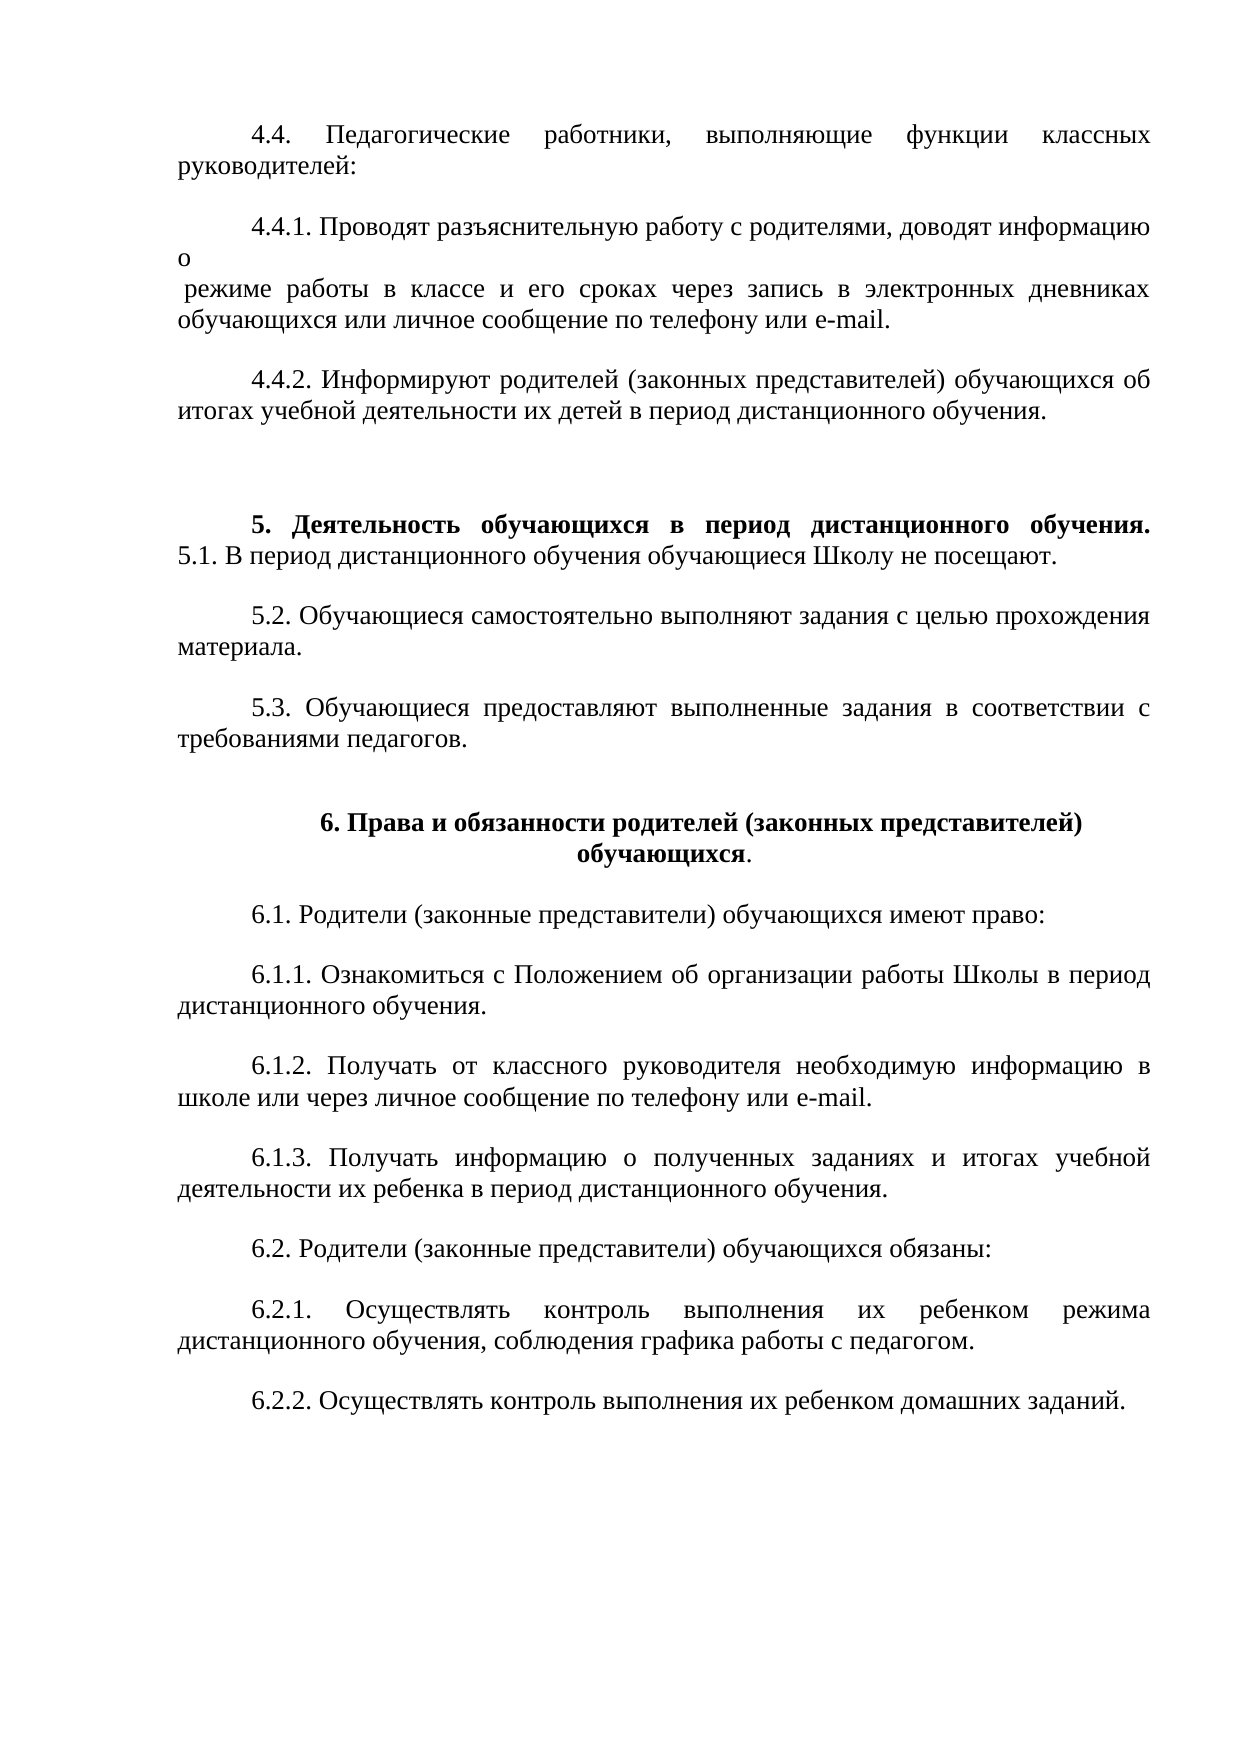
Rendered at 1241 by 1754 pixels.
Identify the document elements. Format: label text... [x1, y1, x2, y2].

text 6.1. Родители (законные представители) обучающихся имеют право: [177, 898, 1152, 929]
text 4.4.1. Проводят разъяснительную работу с родителями, доводят информацию о режиме работы в классе и его сроках через запись в электронных дневниках обучающихся или личное сообщение по телефону или e-mail. [177, 209, 1152, 334]
text 4.4.2. Информируют родителей (законных представителей) обучающихся об итогах учебной деятельности их детей в период дистанционного обучения. [177, 363, 1152, 426]
text 6. Права и обязанности родителей (законных представителей) обучающихся. [177, 806, 1152, 868]
text 6.2. Родители (законные представители) обучающихся обязаны: [177, 1232, 1152, 1263]
text 6.1.2. Получать от классного руководителя необходимую информацию в школе или через личное сообщение по телефону или e-mail. [177, 1049, 1152, 1112]
text 6.2.2. Осуществлять контроль выполнения их ребенком домашних заданий. [177, 1384, 1152, 1415]
text 5. Деятельность обучающихся в период дистанционного обучения. 5.1. В период дистанционного обучения обучающиеся Школу не посещают. [177, 508, 1152, 570]
text 5.2. Обучающиеся самостоятельно выполняют задания с целью прохождения материала. [177, 599, 1152, 662]
text 4.4. Педагогические работники, выполняющие функции классных руководителей: [177, 118, 1152, 180]
text 6.2.1. Осуществлять контроль выполнения их ребенком режима дистанционного обучения, соблюдения графика работы с педагогом. [177, 1293, 1152, 1355]
text 6.1.1. Ознакомиться с Положением об организации работы Школы в период дистанционного обучения. [177, 958, 1152, 1020]
text 5.3. Обучающиеся предоставляют выполненные задания в соответствии с требованиями педагогов. [177, 691, 1152, 777]
text 6.1.3. Получать информацию о полученных заданиях и итогах учебной деятельности их ребенка в период дистанционного обучения. [177, 1141, 1152, 1203]
